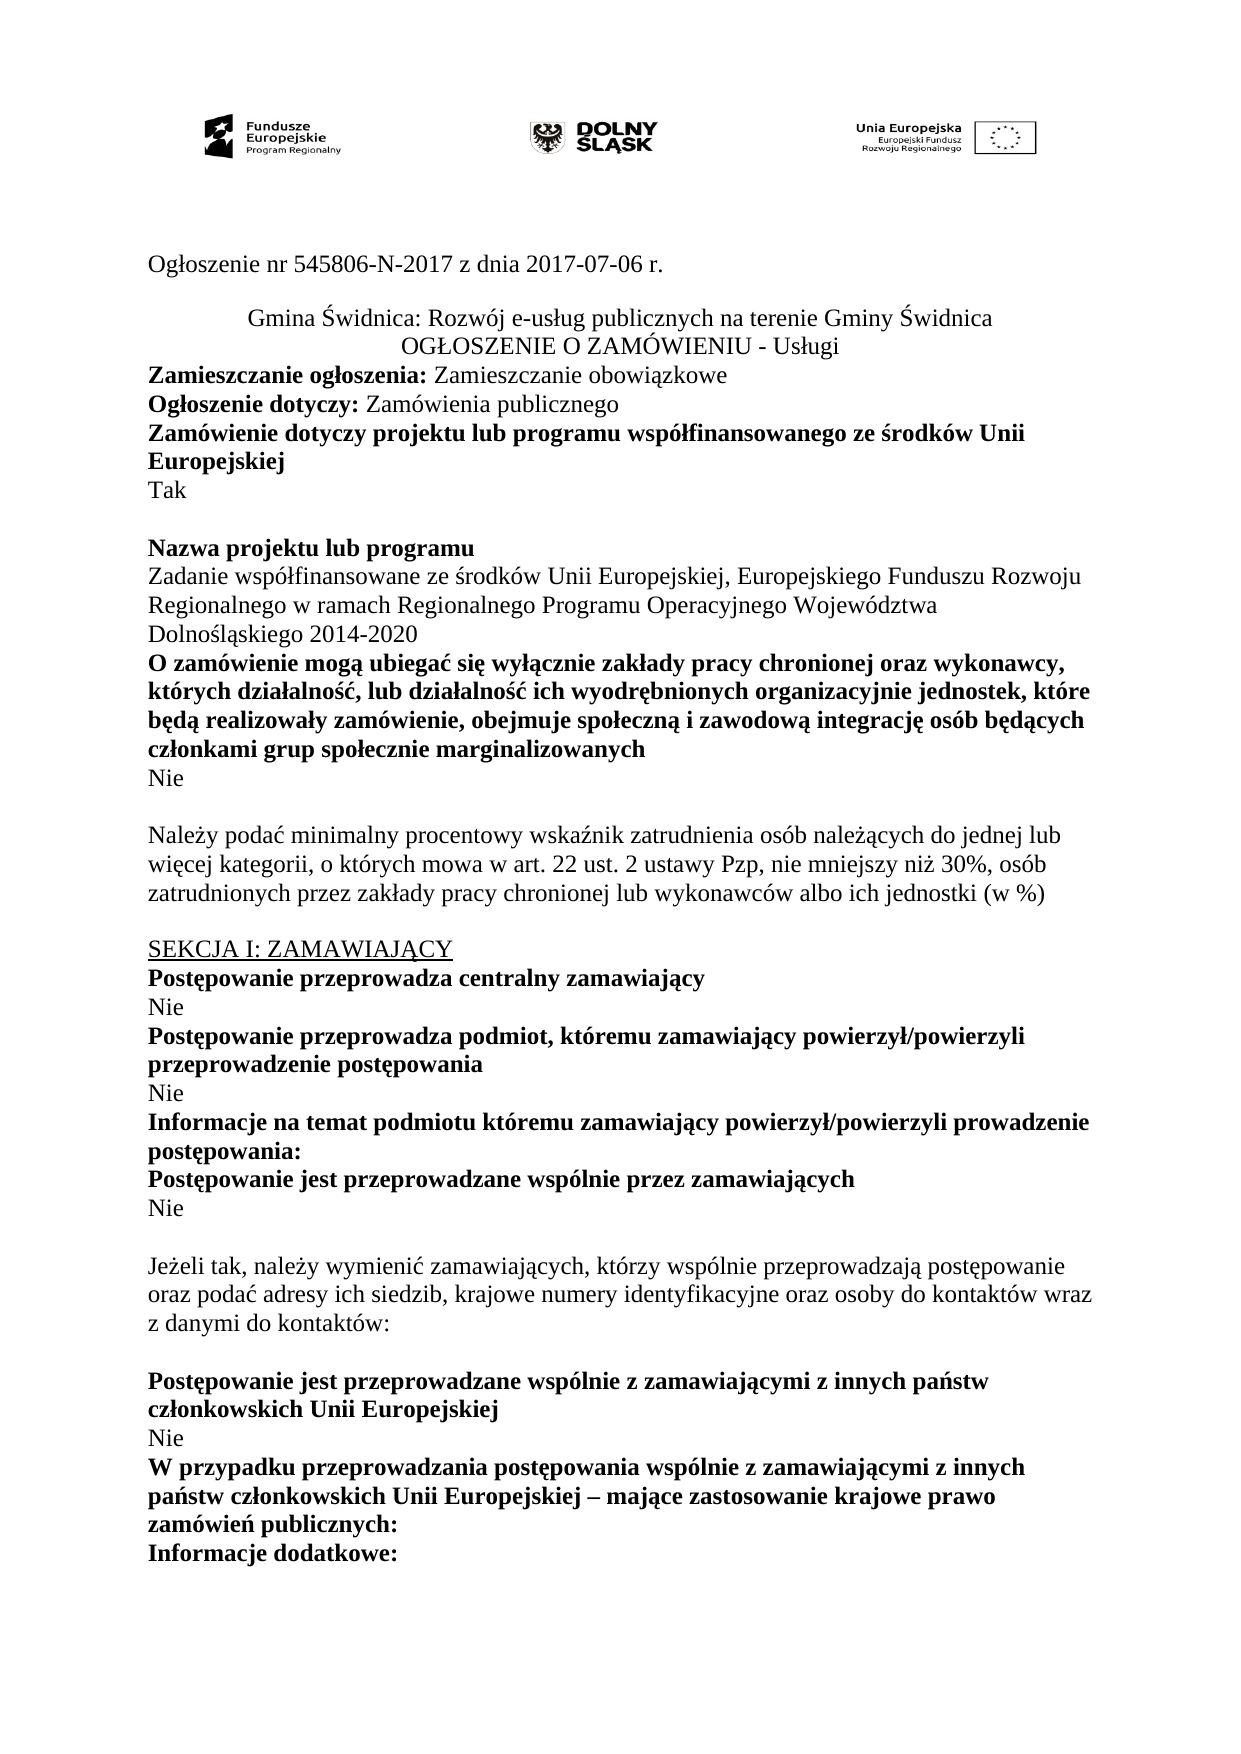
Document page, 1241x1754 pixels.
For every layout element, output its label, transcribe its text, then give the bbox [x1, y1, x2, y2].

text Nie [148, 1423, 1093, 1452]
text Nazwa projektu lub programu Zadanie współfinansowane ze środków Unii Europejskiej, Europejskiego Funduszu Rozwoju Regionalnego w ramach Regionalnego Programu Operacyjnego Województwa Dolnośląskiego 2014-2020 [148, 504, 1093, 648]
text SEKCJA I: ZAMAWIAJĄCY [148, 934, 1093, 963]
text Nie [148, 1193, 1093, 1222]
text Nie [148, 992, 1093, 1021]
text O zamówienie mogą ubiegać się wyłącznie zakłady pracy chronionej oraz wykonawcy, których działalność, lub działalność ich wyodrębnionych organizacyjnie jednostek, które będą realizowały zamówienie, obejmuje społeczną i zawodową integrację osób będących członkami grup społecznie marginalizowanych [148, 648, 1093, 763]
text Jeżeli tak, należy wymienić zamawiających, którzy wspólnie przeprowadzają postępowanie oraz podać adresy ich siedzib, krajowe numery identyfikacyjne oraz osoby do kontaktów wraz z danymi do kontaktów: Postępowanie jest przeprowadzane wspólnie z zamawiającymi z innych państw członkowskich Unii Europejskiej [148, 1222, 1093, 1423]
text Należy podać minimalny procentowy wskaźnik zatrudnienia osób należących do jednej lub więcej kategorii, o których mowa w art. 22 ust. 2 ustawy Pzp, nie mniejszy niż 30%, osób zatrudnionych przez zakłady pracy chronionej lub wykonawców albo ich jednostki (w %) [148, 791, 1093, 934]
picture [147, 73, 1093, 196]
text Informacje na temat podmiotu któremu zamawiający powierzył/powierzyli prowadzenie postępowania: Postępowanie jest przeprowadzane wspólnie przez zamawiających [148, 1107, 1093, 1193]
text Ogłoszenie nr 545806-N-2017 z dnia 2017-07-06 r. [148, 249, 1093, 278]
text Ogłoszenie dotyczy: Zamówienia publicznego [148, 389, 1093, 418]
text Tak [148, 475, 1093, 504]
text Nie [148, 1078, 1093, 1107]
text Gmina Świdnica: Rozwój e-usług publicznych na terenie Gminy Świdnica OGŁOSZENIE O ZAMÓWIENIU - Usługi [148, 303, 1093, 360]
text Postępowanie przeprowadza centralny zamawiający [148, 963, 1093, 992]
text Postępowanie przeprowadza podmiot, któremu zamawiający powierzył/powierzyli przeprowadzenie postępowania [148, 1021, 1093, 1078]
text Zamówienie dotyczy projektu lub programu współfinansowanego ze środków Unii Europejskiej [148, 418, 1093, 475]
text Nie [148, 763, 1093, 791]
text W przypadku przeprowadzania postępowania wspólnie z zamawiającymi z innych państw członkowskich Unii Europejskiej – mające zastosowanie krajowe prawo zamówień publicznych: Informacje dodatkowe: [148, 1452, 1093, 1567]
text Zamieszczanie ogłoszenia: Zamieszczanie obowiązkowe [148, 360, 1093, 389]
